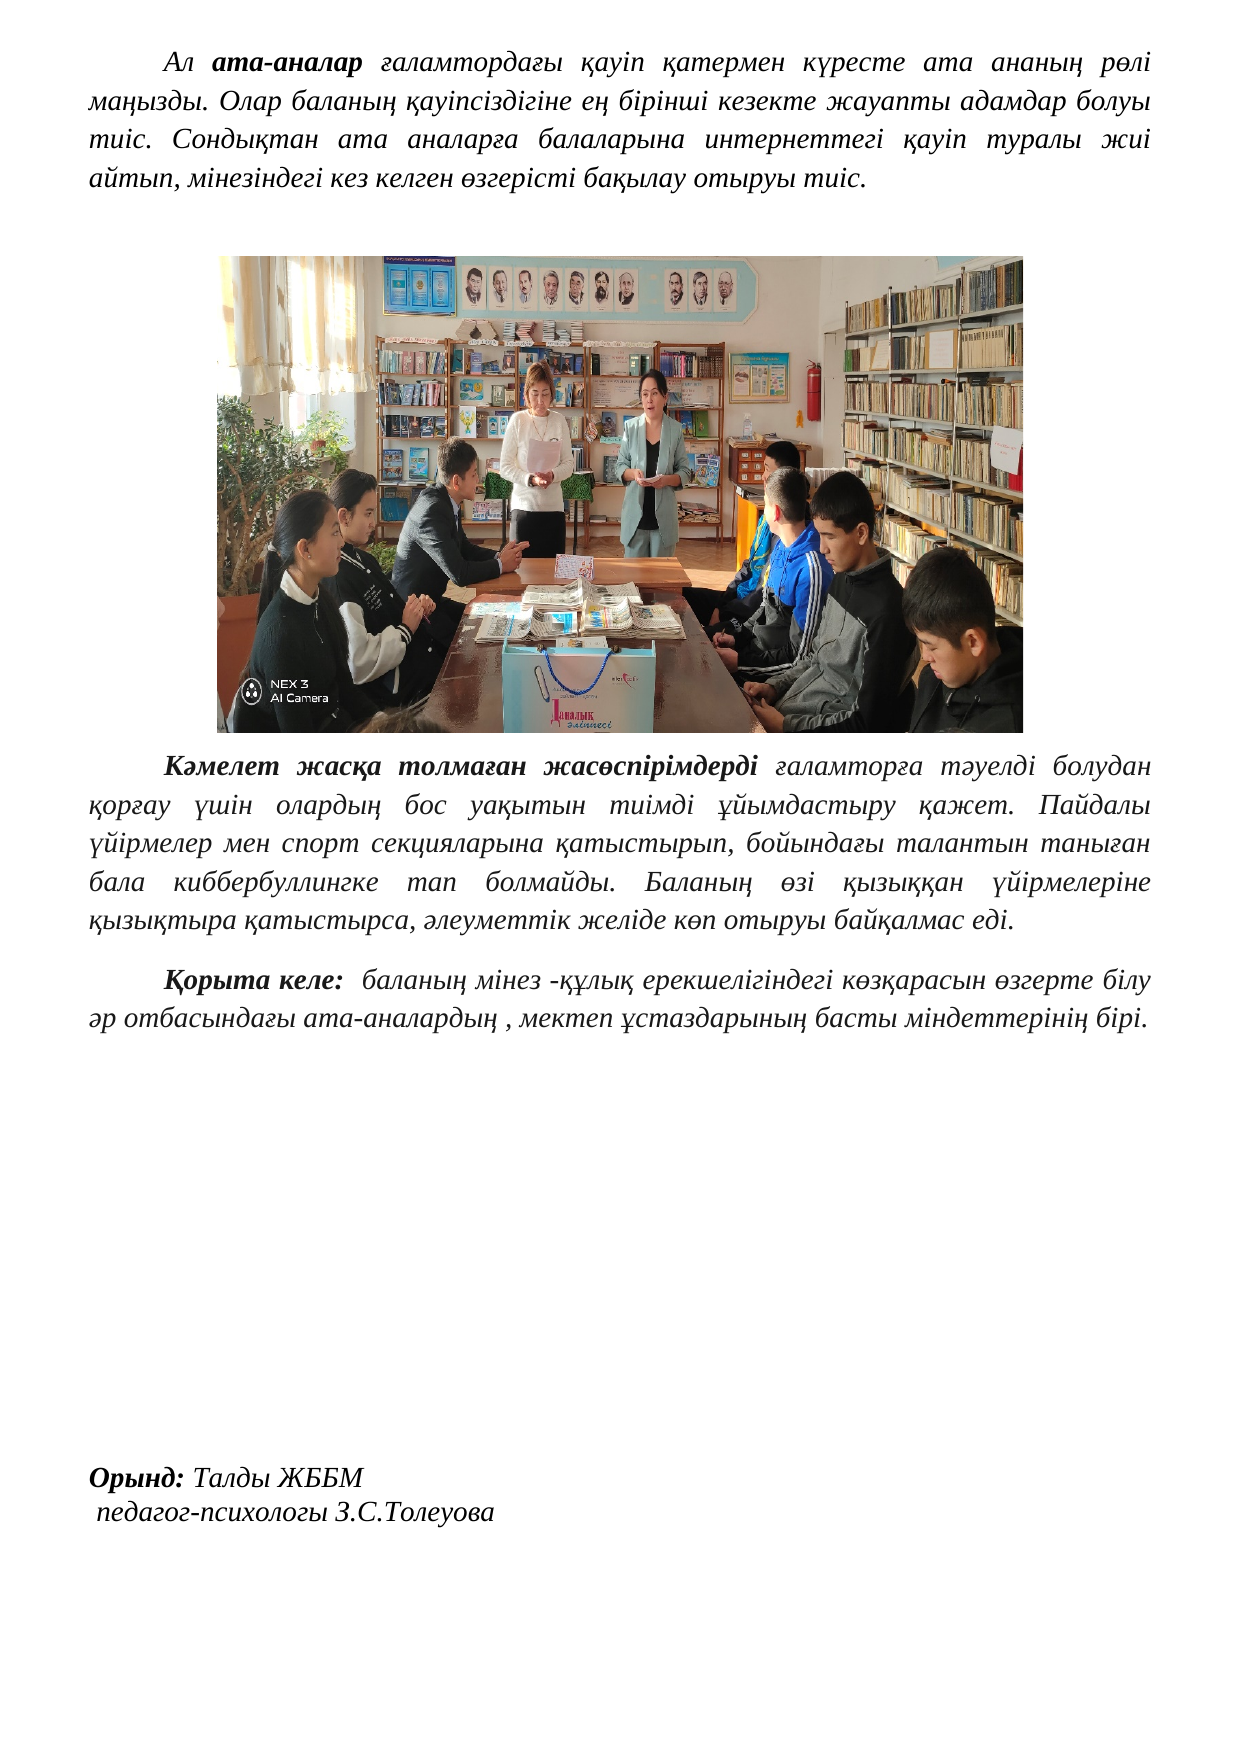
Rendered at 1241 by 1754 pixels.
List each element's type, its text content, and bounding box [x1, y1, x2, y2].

text Ал ата-аналар ғаламтордағы қауіп қатермен күресте ата ананың рөлі маңызды. Олар баланың қауіпсіздігіне ең бірінші кезекте жауапты адамдар болуы тиіс. Сондықтан ата аналарға балаларына интернеттегі қауіп туралы жиі айтып, мінезіндегі кез келген өзгерісті бақылау отыруы тиіс. [89, 44, 1152, 193]
picture [217, 256, 1024, 733]
text педагог-психологы З.С.Толеуова [89, 1494, 1152, 1528]
text Орынд: Талды ЖББМ [89, 1461, 1152, 1494]
text Қорыта келе: баланың мінез -құлық ерекшелігіндегі көзқарасын өзгерте білу әр отбасындағы ата-аналардың , мектеп ұстаздарының басты міндеттерінің бірі. [89, 962, 1152, 1034]
text Кәмелет жасқа толмаған жасөспірімдерді ғаламторға тәуелді болудан қорғау үшін олардың бос уақытын тиімді ұйымдастыру қажет. Пайдалы үйірмелер мен спорт секцияларына қатыстырып, бойындағы талантын таныған бала киббербуллингке тап болмайды. Баланың өзі қызыққан үйірмелеріне қызықтыра қатыстырса, әлеуметтік желіде көп отыруы байқалмас еді. [89, 897, 1152, 936]
text Кәмелет жасқа толмаған жасөспірімдерді ғаламторға тәуелді болудан қорғау үшін олардың бос уақытын тиімді ұйымдастыру қажет. Пайдалы үйірмелер мен спорт секцияларына қатыстырып, бойындағы талантын таныған бала киббербуллингке тап болмайды. Баланың өзі қызыққан үйірмелеріне қызықтыра қатыстырса, әлеуметтік желіде көп отыруы байқалмас еді. [89, 748, 1152, 787]
